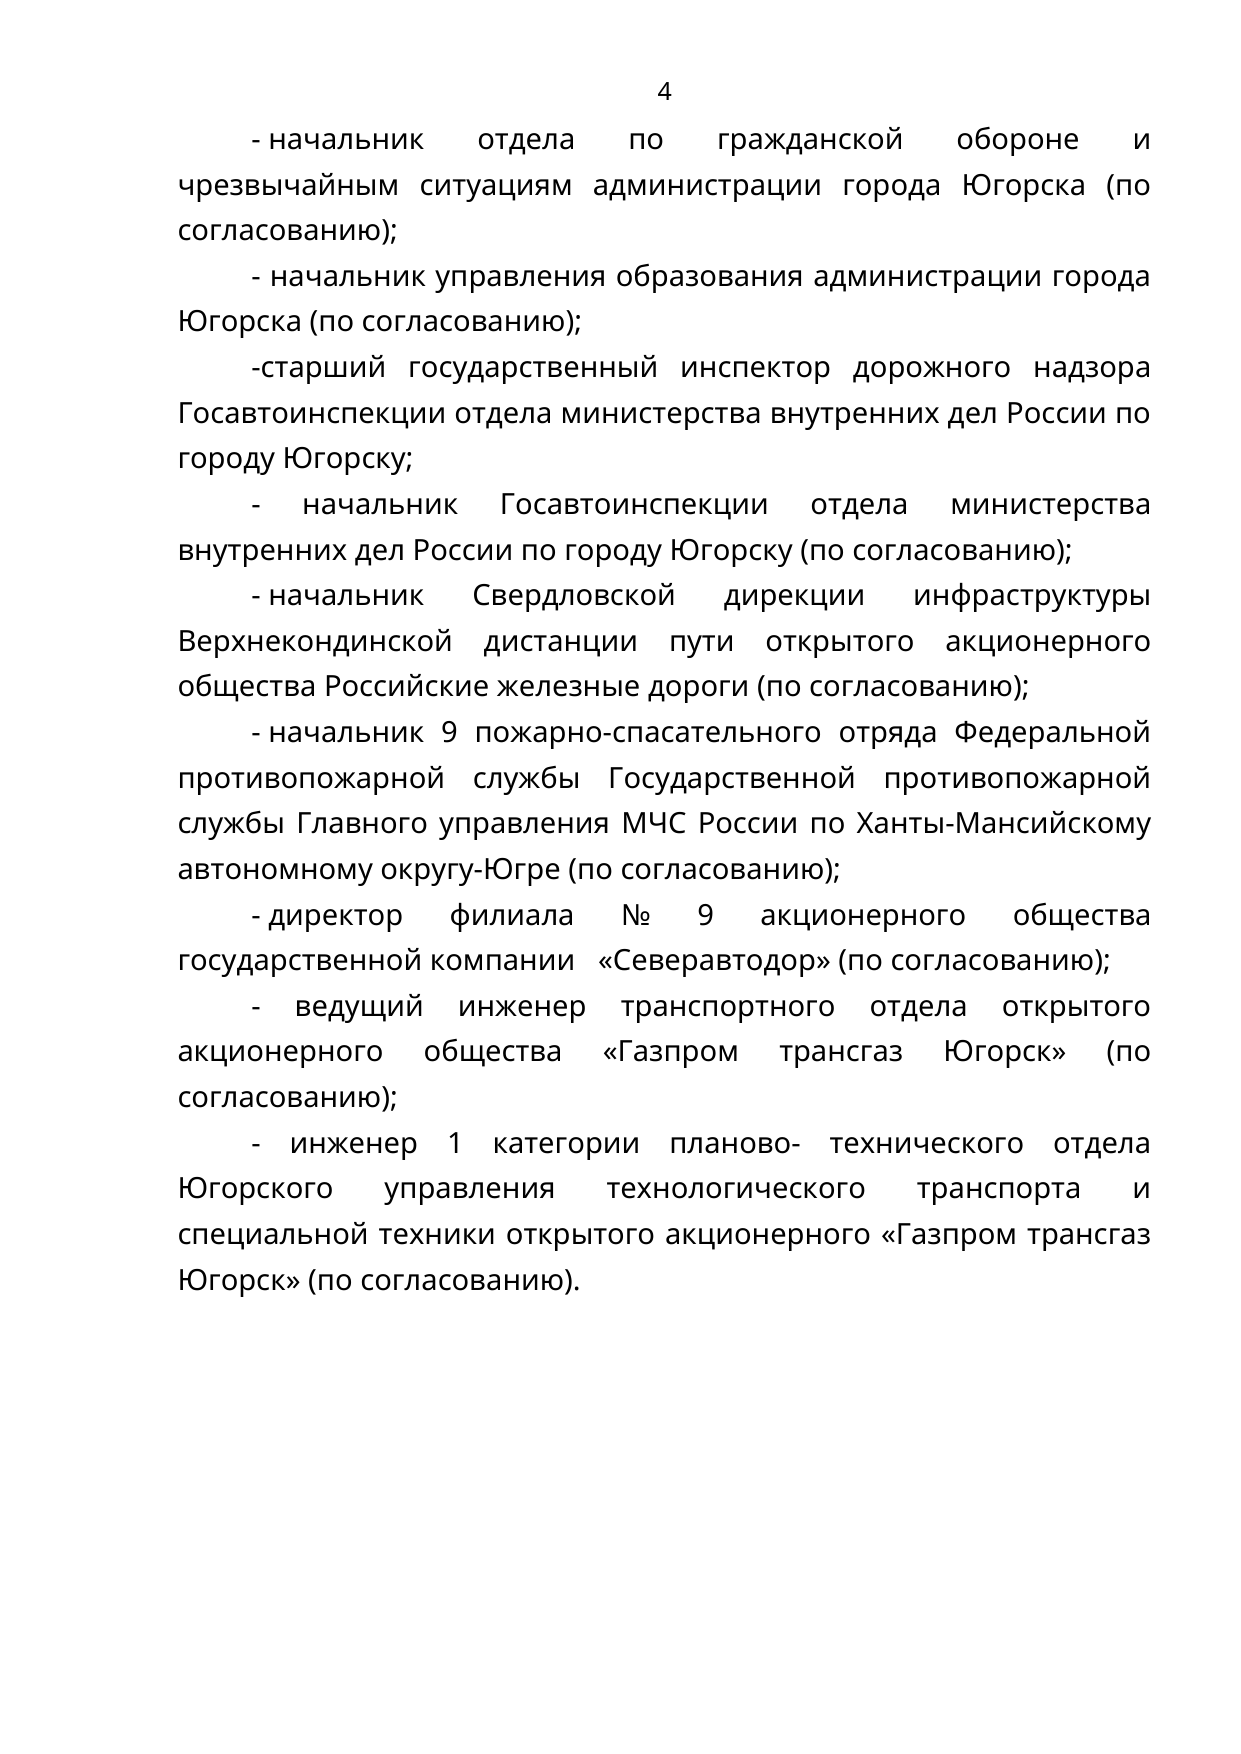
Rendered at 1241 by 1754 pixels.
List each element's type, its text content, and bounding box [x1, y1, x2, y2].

text - начальник Свердловской дирекции инфраструктуры Верхнекондинской дистанции пути открытого акционерного общества Российские железные дороги (по согласованию); [177, 574, 1152, 705]
text - инженер 1 категории планово- технического отдела Югорского управления технологического транспорта и специальной техники открытого акционерного «Газпром трансгаз Югорск» (по согласованию). [177, 1122, 1152, 1298]
text - начальник 9 пожарно-спасательного отряда Федеральной противопожарной службы Государственной противопожарной службы Главного управления МЧС России по Ханты-Мансийскому автономному округу-Югре (по согласованию); [177, 711, 1152, 888]
text - начальник Госавтоинспекции отдела министерства внутренних дел России по городу Югорску (по согласованию); [177, 483, 1152, 568]
text - начальник управления образования администрации города Югорска (по согласованию); [177, 255, 1152, 340]
text - директор филиала № 9 акционерного общества государственной компании «Северавтодор» (по согласованию); [177, 894, 1152, 979]
text - ведущий инженер транспортного отдела открытого акционерного общества «Газпром трансгаз Югорск» (по согласованию); [177, 985, 1152, 1116]
text -старший государственный инспектор дорожного надзора Госавтоинспекции отдела министерства внутренних дел России по городу Югорску; [177, 346, 1152, 477]
text - начальник отдела по гражданской обороне и чрезвычайным ситуациям администрации города Югорска (по согласованию); [177, 118, 1152, 249]
